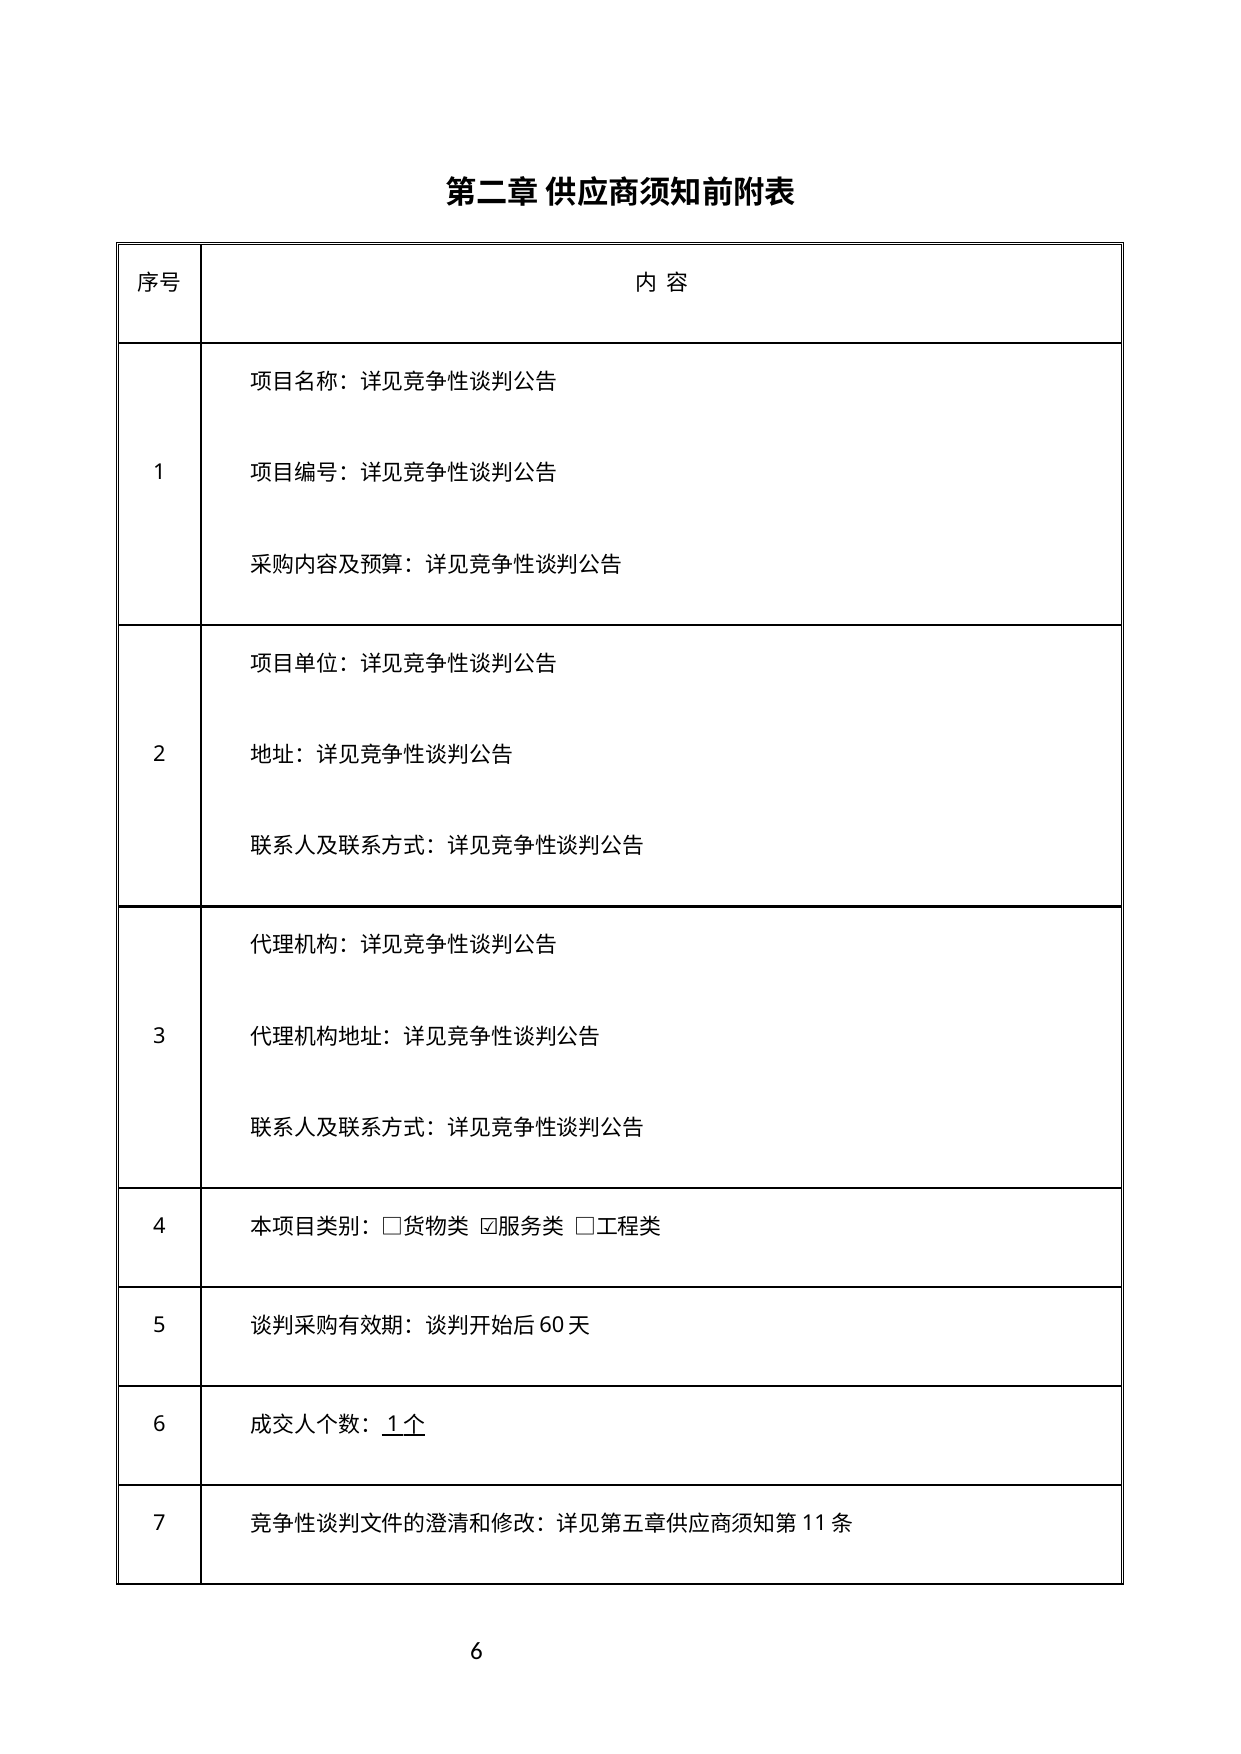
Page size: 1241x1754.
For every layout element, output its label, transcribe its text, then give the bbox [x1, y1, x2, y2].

table_cell 项目单位：详见竞争性谈判公告 地址：详见竞争性谈判公告 联系人及联系方式：详见竞争性谈判公告 [202, 626, 1121, 905]
table_cell 项目名称：详见竞争性谈判公告 项目编号：详见竞争性谈判公告 采购内容及预算：详见竞争性谈判公告 [202, 344, 1121, 623]
subtitle 第二章 供应商须知前附表 [112, 159, 1128, 219]
table_header 序号 [119, 245, 200, 342]
table_cell 3 [119, 908, 200, 1187]
table_cell 竞争性谈判文件的澄清和修改：详见第五章供应商须知第11条 [202, 1486, 1121, 1582]
table_cell 6 [119, 1387, 200, 1484]
table_cell 成交人个数： 1个 [202, 1387, 1121, 1484]
table_header 内 容 [202, 245, 1121, 342]
table_cell 本项目类别：□货物类 ☑服务类 □工程类 [202, 1189, 1121, 1286]
table_cell 4 [119, 1189, 200, 1286]
table_cell 2 [119, 626, 200, 905]
table_cell 谈判采购有效期：谈判开始后60天 [202, 1288, 1121, 1385]
table_cell 5 [119, 1288, 200, 1385]
table_cell 1 [119, 344, 200, 623]
table_cell 7 [119, 1486, 200, 1582]
table_cell 代理机构：详见竞争性谈判公告 代理机构地址：详见竞争性谈判公告 联系人及联系方式：详见竞争性谈判公告 [202, 908, 1121, 1187]
